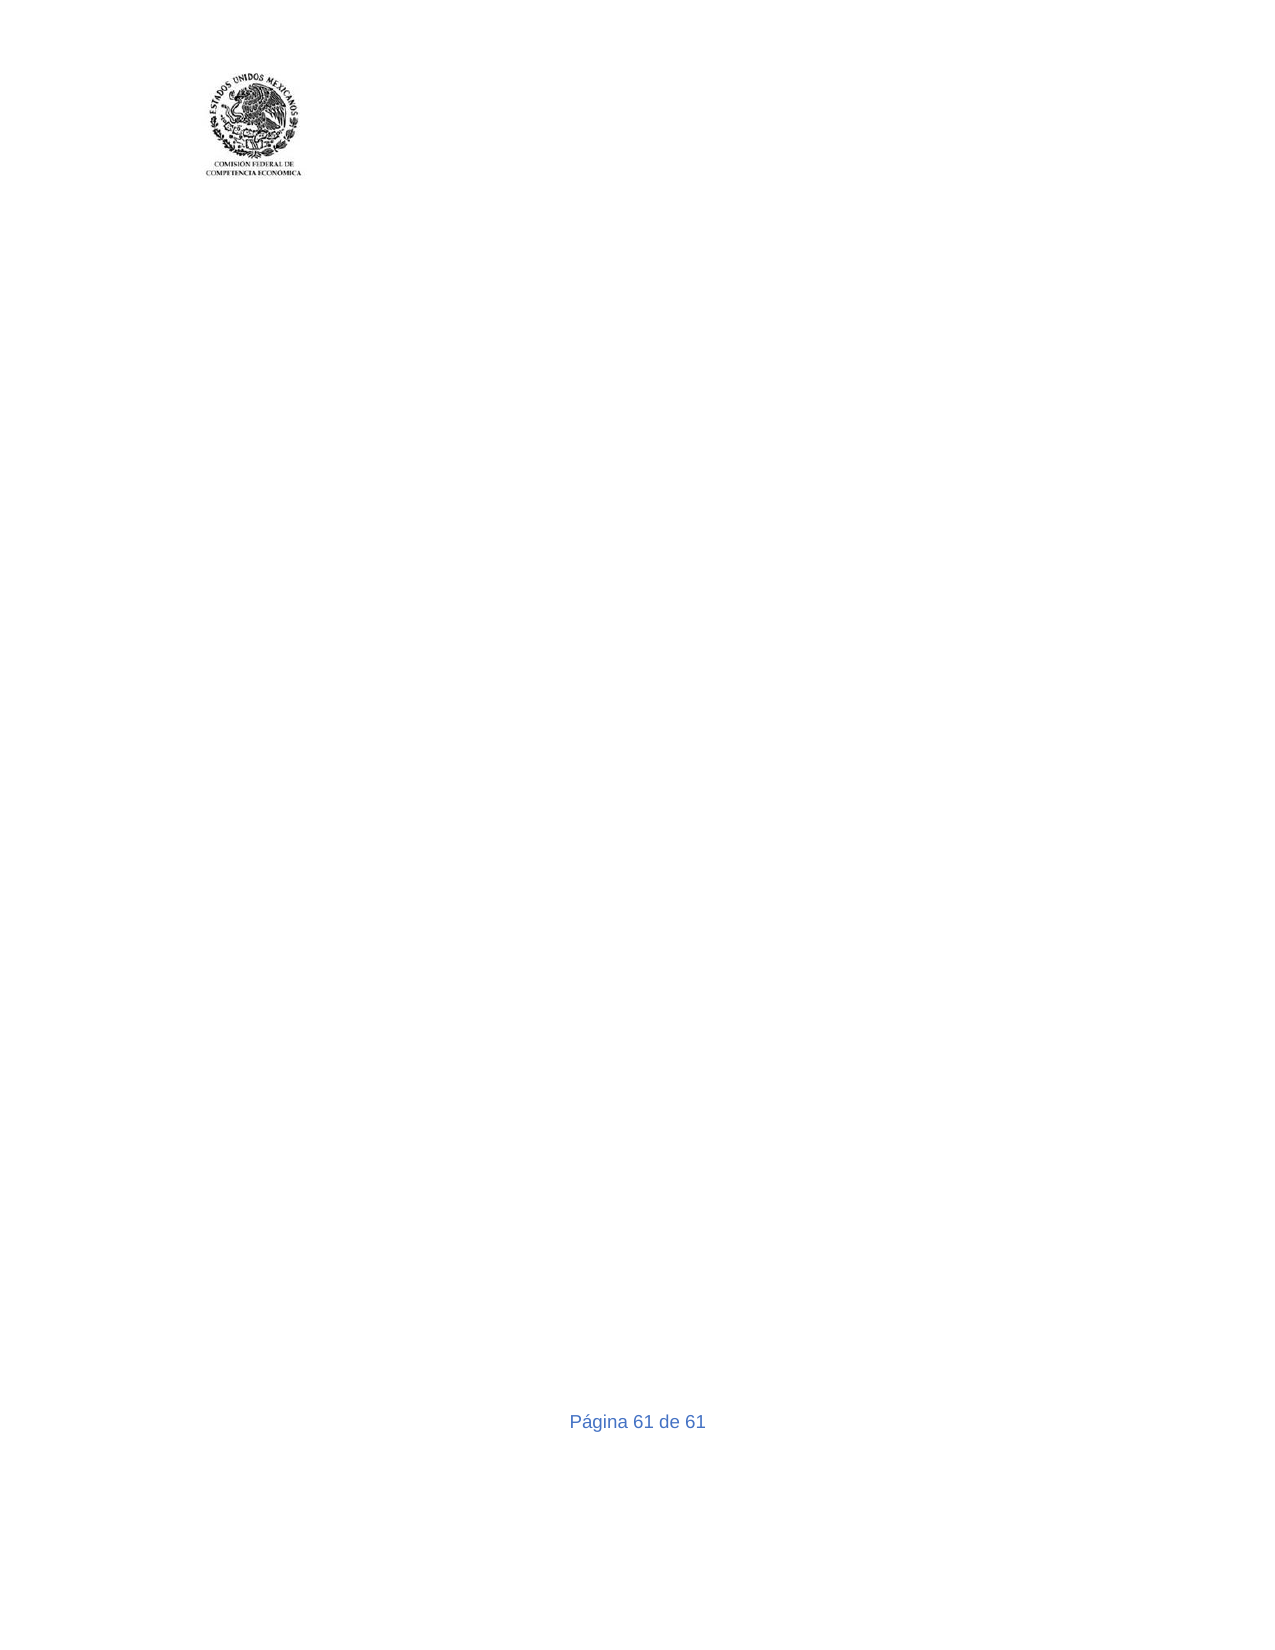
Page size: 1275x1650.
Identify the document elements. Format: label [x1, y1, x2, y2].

picture [188, 73, 322, 179]
